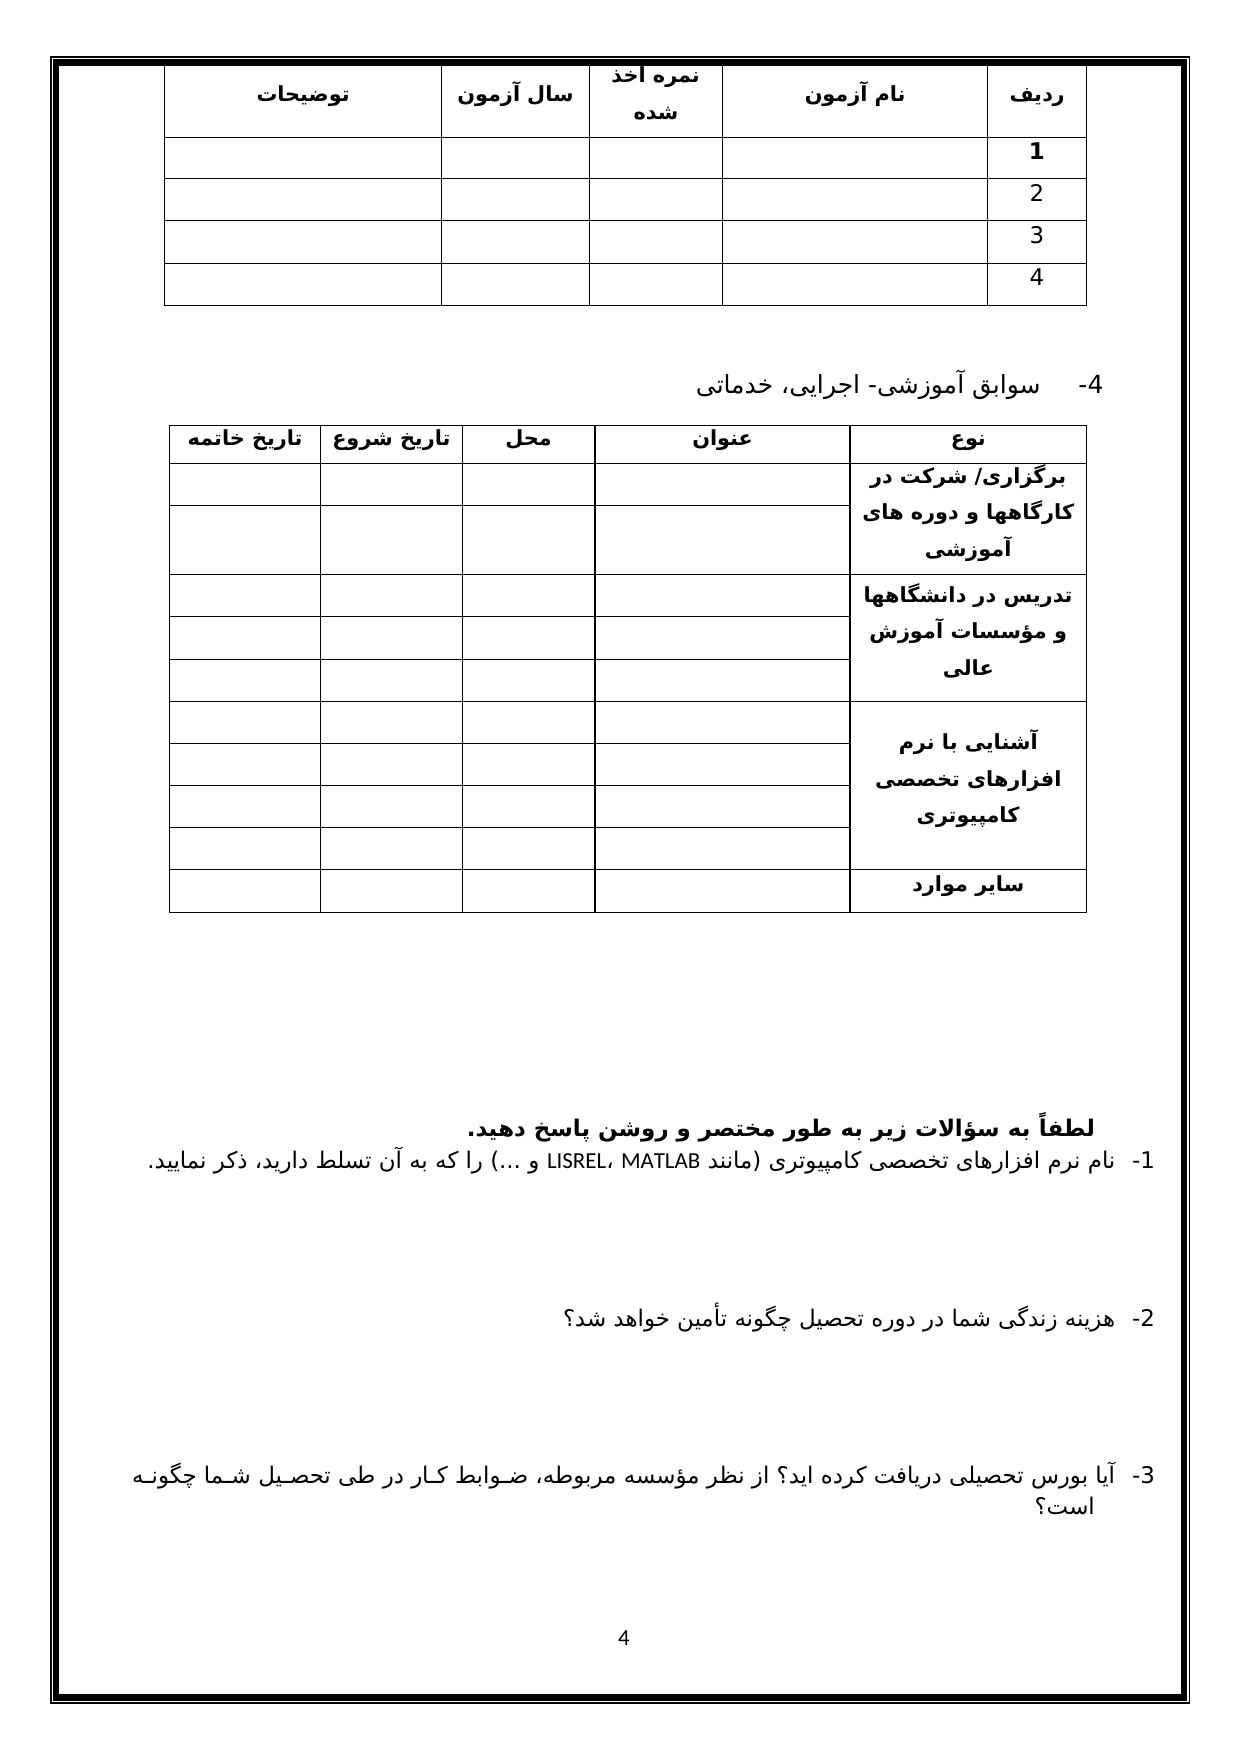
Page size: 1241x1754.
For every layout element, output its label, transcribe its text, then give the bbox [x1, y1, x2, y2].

table_cell [596, 617, 849, 658]
table_cell 3 [988, 221, 1086, 262]
table_cell [596, 464, 849, 505]
table_cell [596, 744, 849, 785]
table_cell [463, 464, 594, 505]
table_cell [596, 786, 849, 827]
table_cell [596, 702, 849, 743]
table_cell [590, 138, 722, 178]
table_header نام آزمون [723, 66, 987, 137]
table_cell [170, 786, 320, 827]
table_cell [321, 506, 462, 574]
table_cell [596, 870, 849, 912]
list هزینه زندگی شما در دوره تحصیل چگونه تأمین خواهد شد؟ [132, 1305, 1132, 1332]
table_cell [321, 744, 462, 785]
table_header نمره اخذ شده [590, 66, 722, 137]
table_cell [463, 828, 594, 869]
table_header سال آزمون [442, 66, 589, 137]
table_cell [165, 264, 441, 305]
table_cell [596, 660, 849, 701]
table_cell [723, 179, 987, 220]
table_cell [321, 660, 462, 701]
table_cell [321, 786, 462, 827]
table_cell [596, 828, 849, 869]
table_cell [170, 828, 320, 869]
table_cell [596, 506, 849, 574]
table_cell [463, 744, 594, 785]
table_header محل [463, 426, 594, 463]
table_cell [463, 575, 594, 616]
table_cell [321, 702, 462, 743]
table_cell تدریس در دانشگاهها و مؤسسات آموزش عالی [851, 575, 1086, 701]
table_cell [590, 221, 722, 262]
table_cell [170, 506, 320, 574]
table_cell [463, 702, 594, 743]
table_cell [723, 221, 987, 262]
list لطفاً به سؤالات زیر به طور مختصر و روشن پاسخ دهید. [132, 1115, 1094, 1142]
table_cell 4 [988, 264, 1086, 305]
table_header عنوان [596, 426, 849, 463]
table_cell سایر موارد [851, 870, 1086, 912]
table_cell [590, 179, 722, 220]
table_header تاریخ خاتمه [170, 426, 320, 463]
table_cell [321, 617, 462, 658]
table_cell [170, 744, 320, 785]
table_cell [165, 138, 441, 178]
table_cell [442, 264, 589, 305]
table_cell [463, 617, 594, 658]
table_header تاریخ شروع [321, 426, 462, 463]
table_cell [170, 464, 320, 505]
table_cell آشنایی با نرم افزارهای تخصصی کامپیوتری [851, 702, 1086, 869]
table_cell [321, 575, 462, 616]
table_cell [590, 264, 722, 305]
table_cell [321, 870, 462, 912]
table_cell [170, 617, 320, 658]
table_cell [170, 575, 320, 616]
table_cell [723, 138, 987, 178]
table_cell [321, 464, 462, 505]
table_cell 2 [988, 179, 1086, 220]
table_cell 1 [988, 138, 1086, 178]
table_cell [165, 179, 441, 220]
table_cell [723, 264, 987, 305]
table_cell [463, 660, 594, 701]
table_cell [442, 179, 589, 220]
table_header توضیحات [165, 66, 441, 137]
list سوابق آموزشی- اجرایی، خدماتی [132, 370, 1078, 399]
table_header ردیف [988, 66, 1086, 137]
list نام نرم افزارهای تخصصی کامپیوتری (مانند LISREL، MATLAB و ...) را که به آن تسلط دارید، ذکر نمایید. [132, 1146, 1132, 1174]
table_cell [442, 138, 589, 178]
table_cell برگزاری/ شرکت در کارگاهها و دوره های آموزشی [851, 464, 1086, 574]
table_cell [463, 870, 594, 912]
table_cell [596, 575, 849, 616]
table_cell [463, 506, 594, 574]
table_cell [463, 786, 594, 827]
list آیا بورس تحصیلی دریافت کرده اید؟ از نظر مؤسسه مربوطه، ضوابط کار در طی تحصیل شما چگونه است؟ [132, 1462, 1132, 1520]
table_header نوع [851, 426, 1086, 463]
table_cell [442, 221, 589, 262]
table_cell [170, 870, 320, 912]
table_cell [170, 702, 320, 743]
table_cell [170, 660, 320, 701]
table_cell [165, 221, 441, 262]
table_cell [321, 828, 462, 869]
